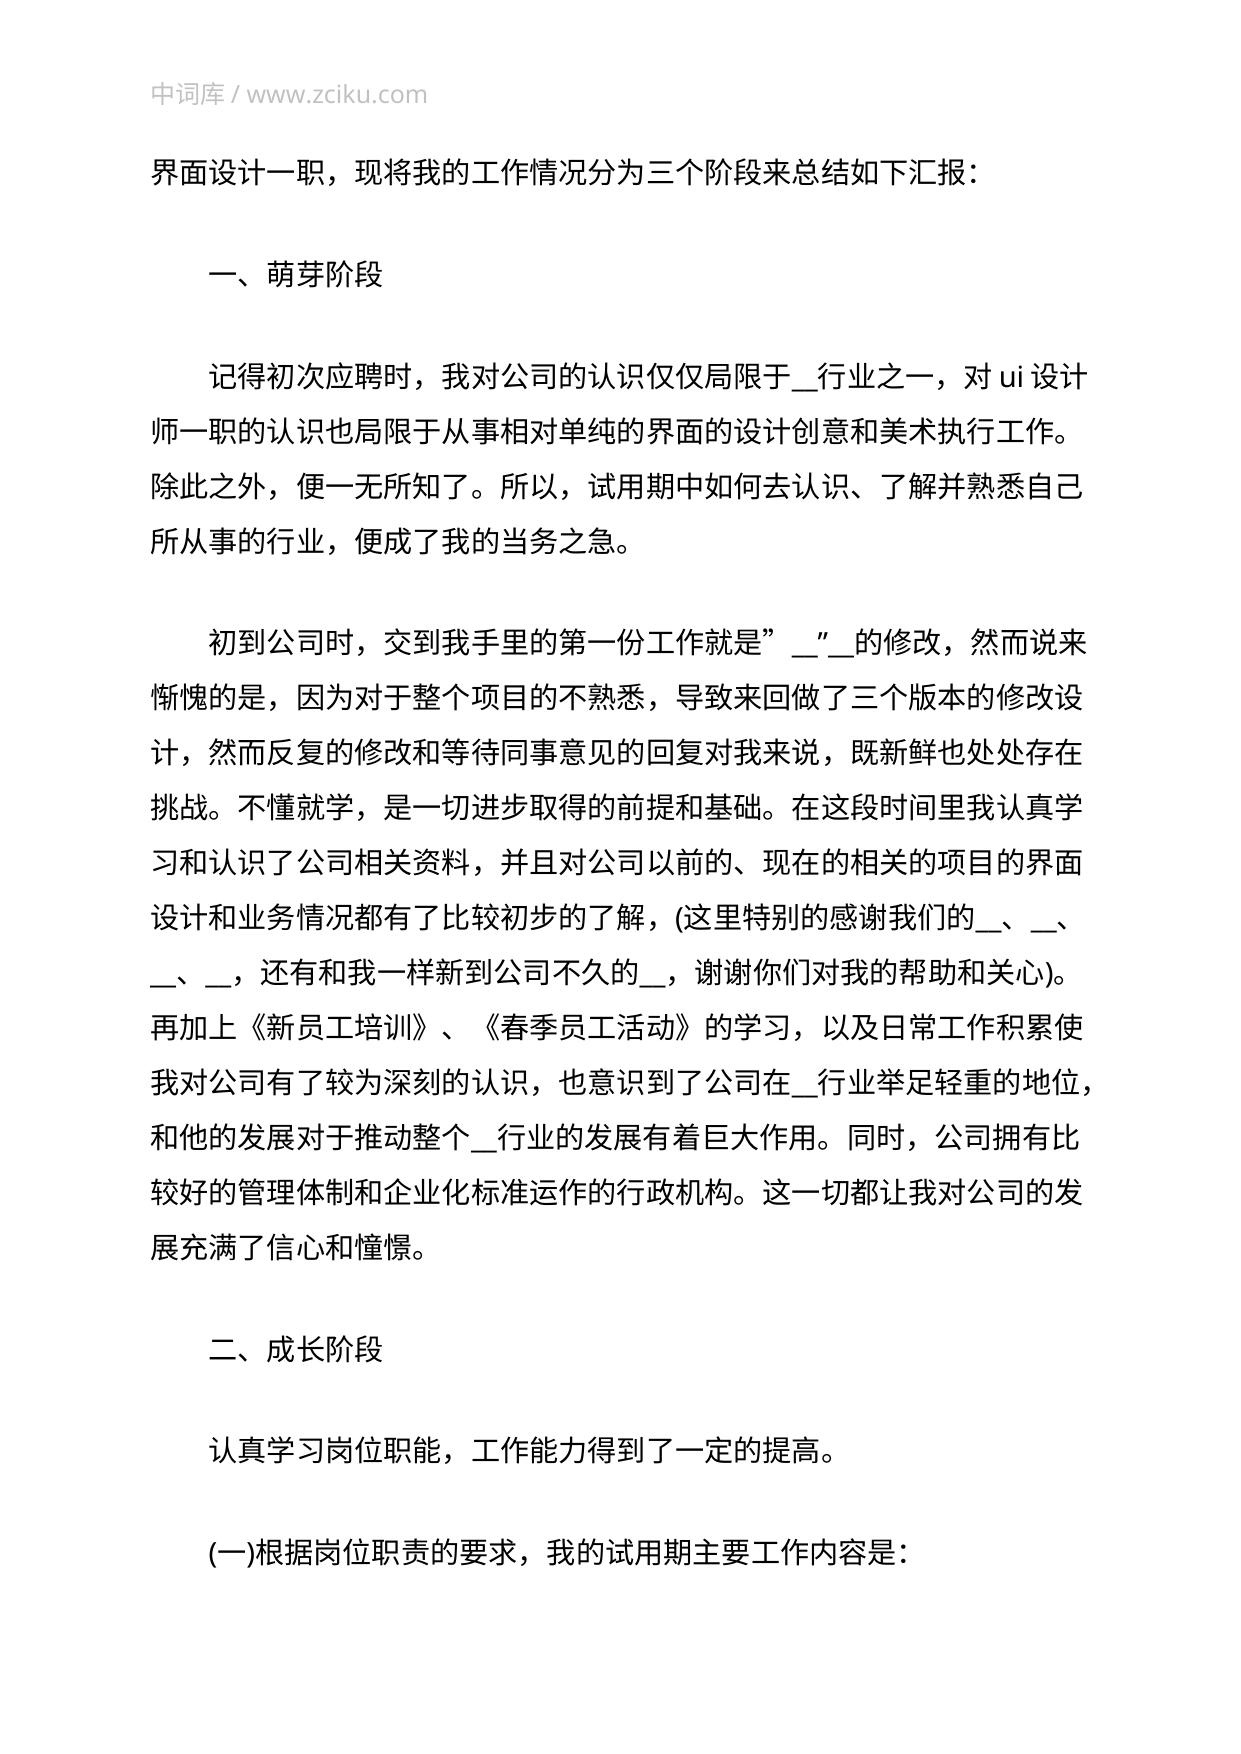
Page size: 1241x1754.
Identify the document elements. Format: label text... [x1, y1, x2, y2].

text 认真学习岗位职能，工作能力得到了一定的提高。 [150, 1428, 1090, 1470]
text 二、成长阶段 [150, 1326, 1090, 1368]
text (一)根据岗位职责的要求，我的试用期主要工作内容是： [150, 1530, 1090, 1572]
text 初到公司时，交到我手里的第一份工作就是”__”__的修改，然而说来惭愧的是，因为对于整个项目的不熟悉，导致来回做了三个版本的修改设计，然而反复的修改和等待同事意见的回复对我来说，既新鲜也处处存在挑战。不懂就学，是一切进步取得的前提和基础。在这段时间里我认真学习和认识了公司相关资料，并且对公司以前的、现在的相关的项目的界面设计和业务情况都有了比较初步的了解，(这里特别的感谢我们的__、__、__、__，还有和我一样新到公司不久的__，谢谢你们对我的帮助和关心)。再加上《新员工培训》、《春季员工活动》的学习，以及日常工作积累使我对公司有了较为深刻的认识，也意识到了公司在__行业举足轻重的地位，和他的发展对于推动整个__行业的发展有着巨大作用。同时，公司拥有比较好的管理体制和企业化标准运作的行政机构。这一切都让我对公司的发展充满了信心和憧憬。 [150, 620, 1090, 1267]
text 记得初次应聘时，我对公司的认识仅仅局限于__行业之一，对ui设计师一职的认识也局限于从事相对单纯的界面的设计创意和美术执行工作。除此之外，便一无所知了。所以，试用期中如何去认识、了解并熟悉自己所从事的行业，便成了我的当务之急。 [150, 353, 1090, 561]
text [150, 150, 1090, 192]
text 一、萌芽阶段 [150, 252, 1090, 294]
